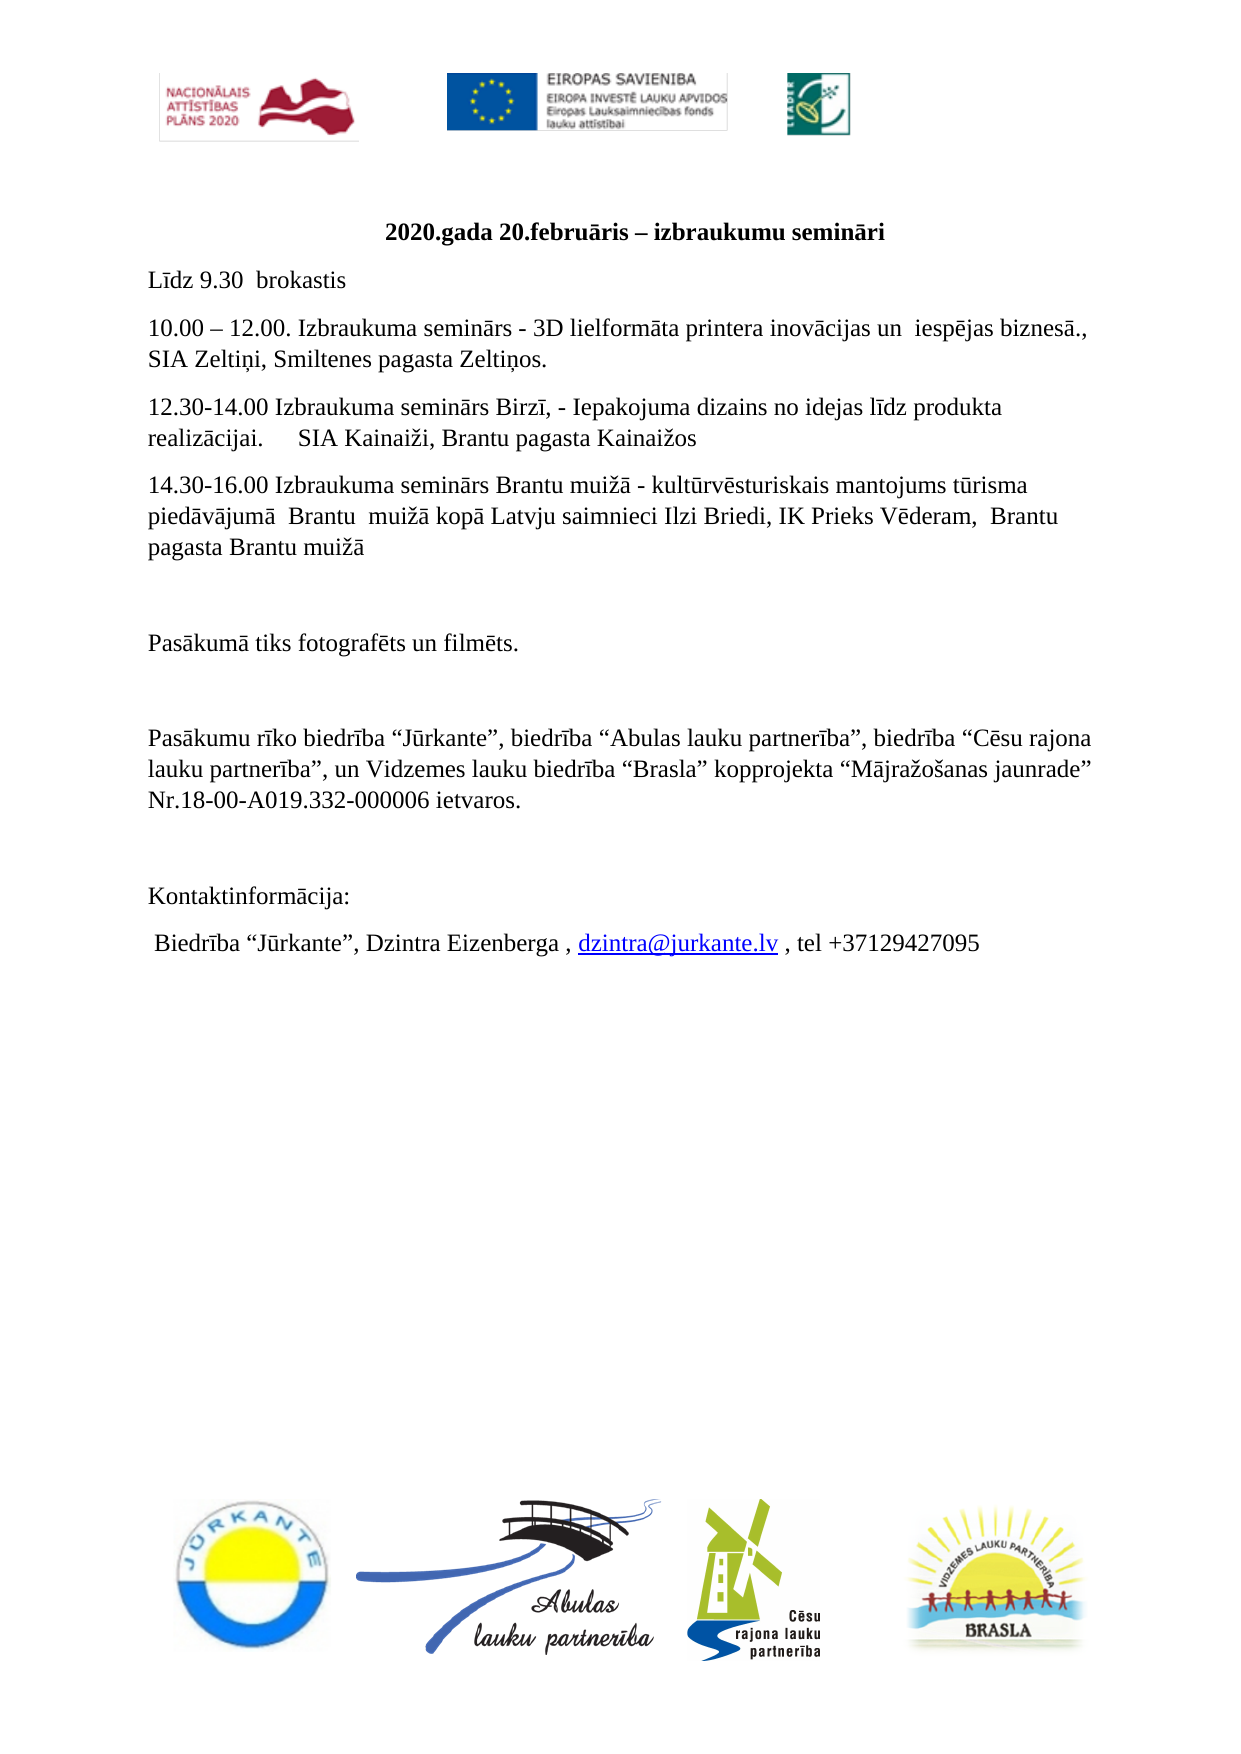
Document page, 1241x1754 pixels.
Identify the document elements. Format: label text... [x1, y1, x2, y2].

text Pasākumu rīko biedrība “Jūrkante”, biedrība “Abulas lauku partnerība”, biedrība “Cēsu rajona lauku partnerība”, un Vidzemes lauku biedrība “Brasla” kopprojekta “Mājražošanas jaunrade” Nr.18-00-A019.332-000006 ietvaros. [148, 723, 1122, 814]
picture [687, 1499, 820, 1661]
picture [787, 73, 852, 137]
text Kontaktinformācija: [148, 881, 1122, 909]
picture [447, 73, 729, 134]
picture [355, 1499, 662, 1656]
text Biedrība “Jūrkante”, Dzintra Eizenberga , dzintra@jurkante.lv , tel +37129427095 [148, 928, 1122, 957]
text 2020.gada 20.februāris – izbraukumu semināri [148, 217, 1122, 246]
text 10.00 – 12.00. Izbraukuma seminārs - 3D lielformāta printera inovācijas un iespējas biznesā., SIA Zeltiņi, Smiltenes pagasta Zeltiņos. [148, 313, 1122, 373]
text 14.30-16.00 Izbraukuma seminārs Brantu muižā - kultūrvēsturiskais mantojums tūrisma piedāvājumā Brantu muižā kopā Latvju saimnieci Ilzi Briedi, IK Prieks Vēderam, Brantu pagasta Brantu muižā [148, 470, 1122, 561]
picture [173, 1499, 332, 1652]
text Pasākumā tiks fotografēts un filmēts. [148, 628, 1122, 657]
picture [158, 73, 359, 143]
picture [899, 1499, 1092, 1657]
text Līdz 9.30 brokastis [148, 265, 1122, 294]
text 12.30-14.00 Izbraukuma seminārs Birzī, - Iepakojuma dizains no idejas līdz produkta realizācijai. SIA Kainaiži, Brantu pagasta Kainaižos [148, 392, 1122, 451]
